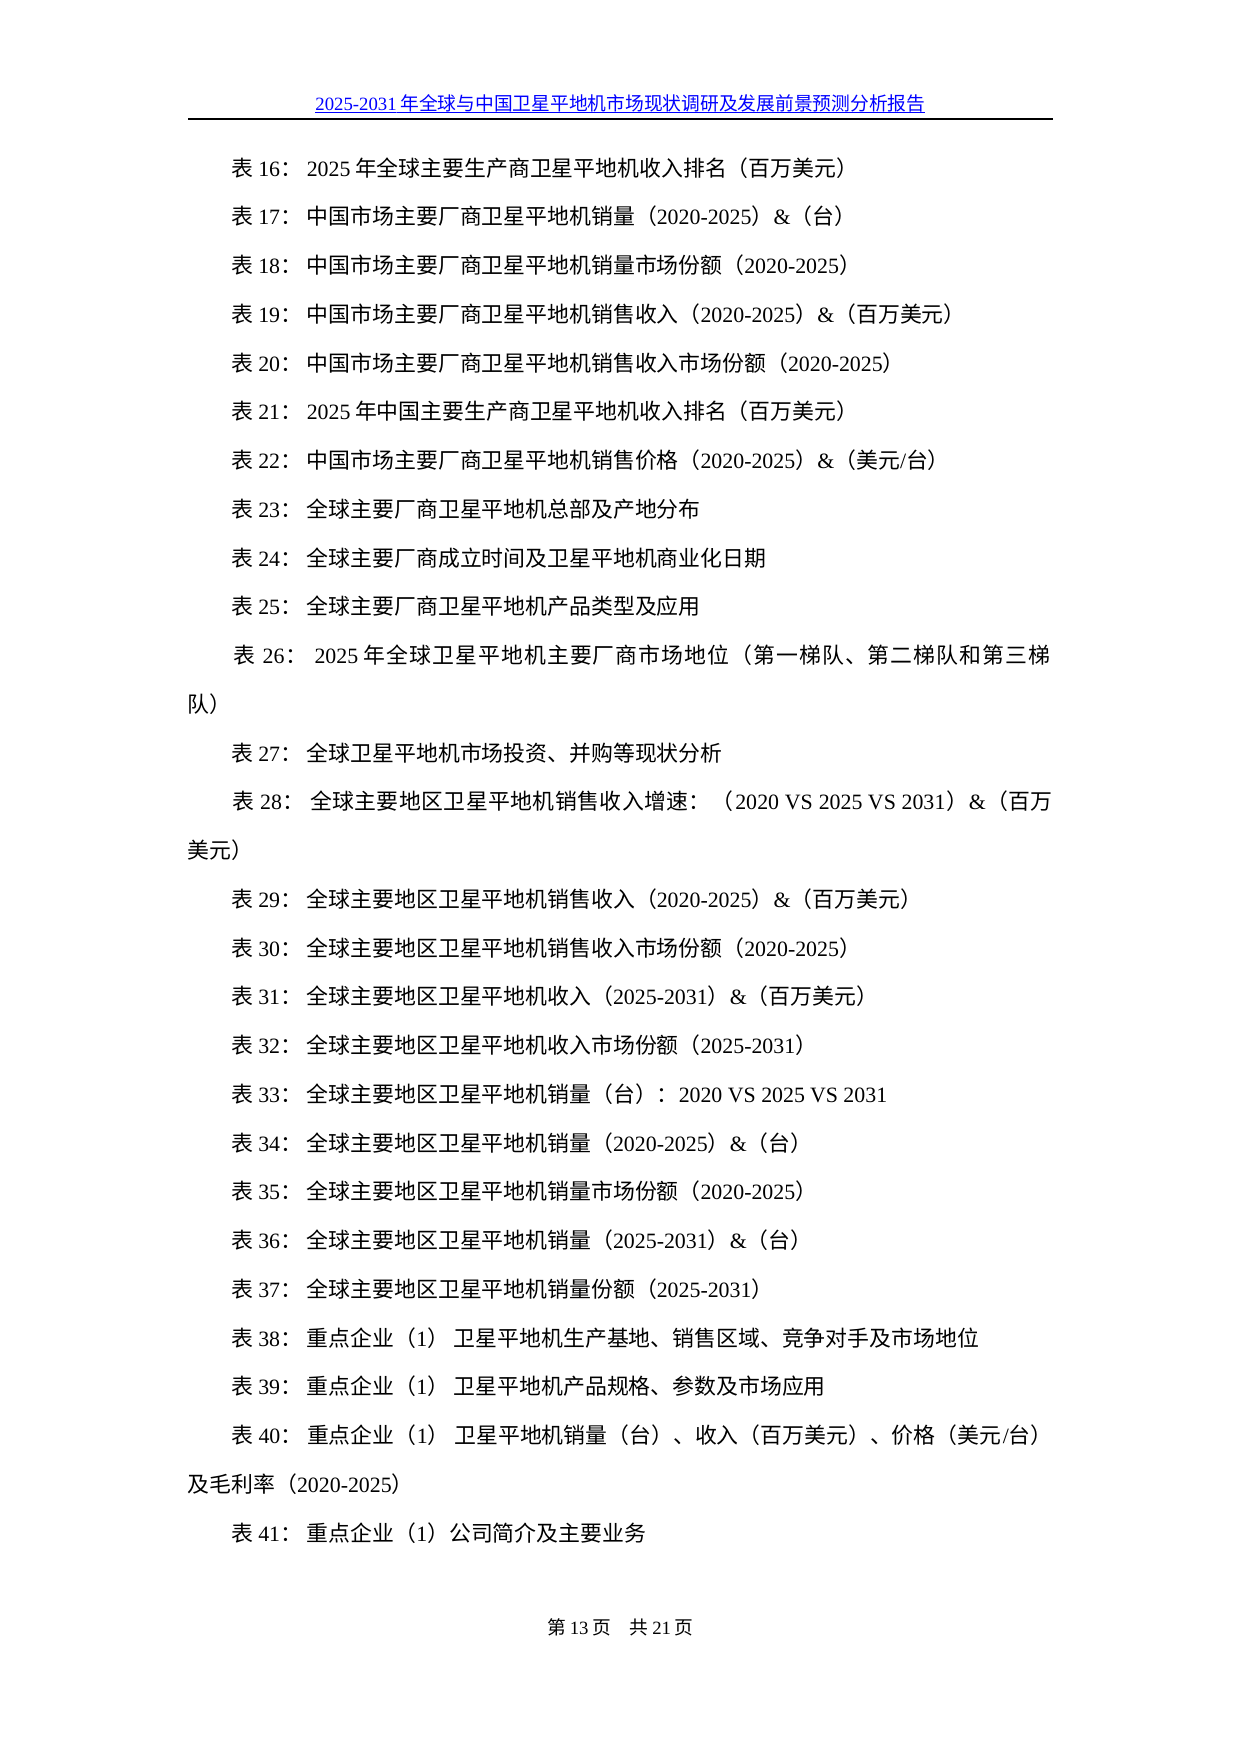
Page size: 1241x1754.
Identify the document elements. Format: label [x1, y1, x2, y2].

text [187, 150, 1053, 1548]
